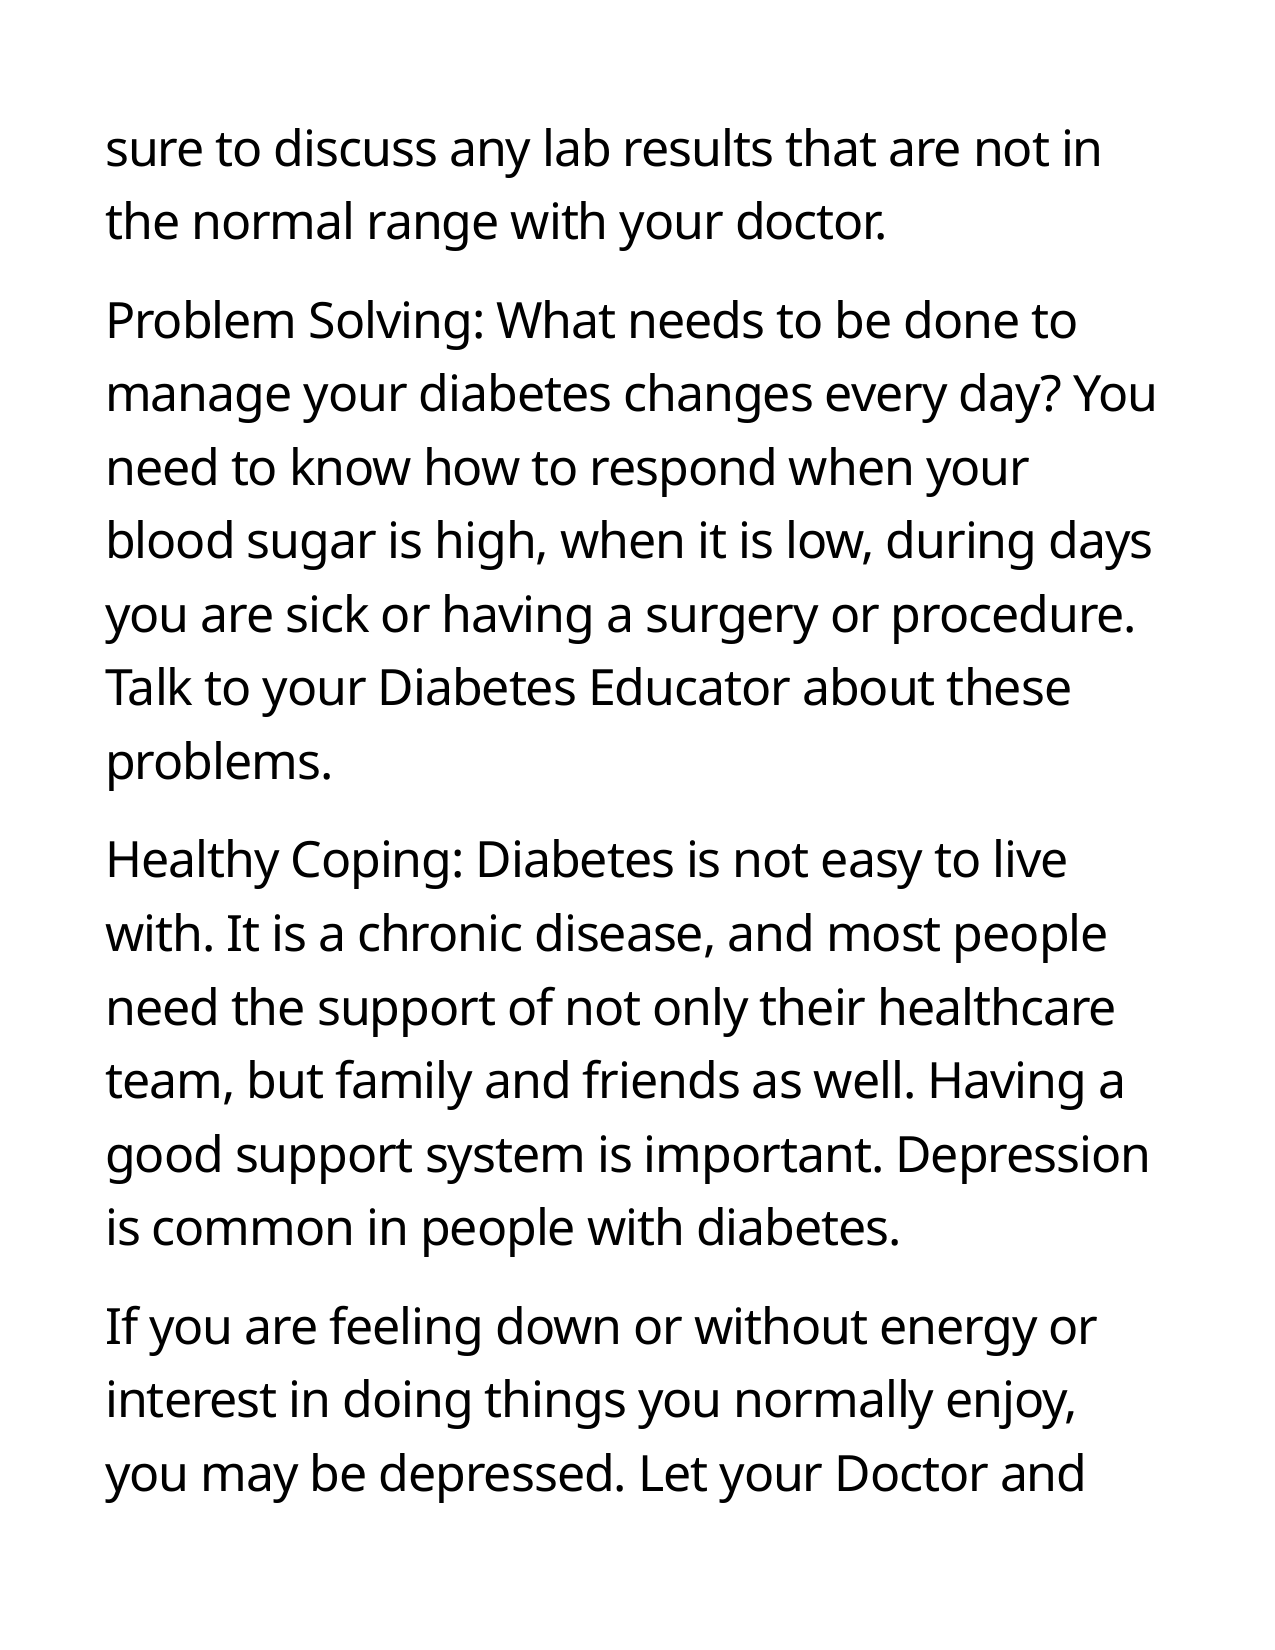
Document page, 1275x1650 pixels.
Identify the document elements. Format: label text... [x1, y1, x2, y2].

text Problem Solving: What needs to be done to manage your diabetes changes every day? You need to know how to respond when your blood sugar is high, when it is low, during days you are sick or having a surgery or procedure. Talk to your Diabetes Educator about these problems. [105, 284, 1170, 794]
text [105, 112, 1170, 254]
text Healthy Coping: Diabetes is not easy to live with. It is a chronic disease, and most people need the support of not only their healthcare team, but family and friends as well. Having a good support system is important. Depression is common in people with diabetes. [105, 824, 1170, 1260]
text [105, 1291, 1170, 1506]
